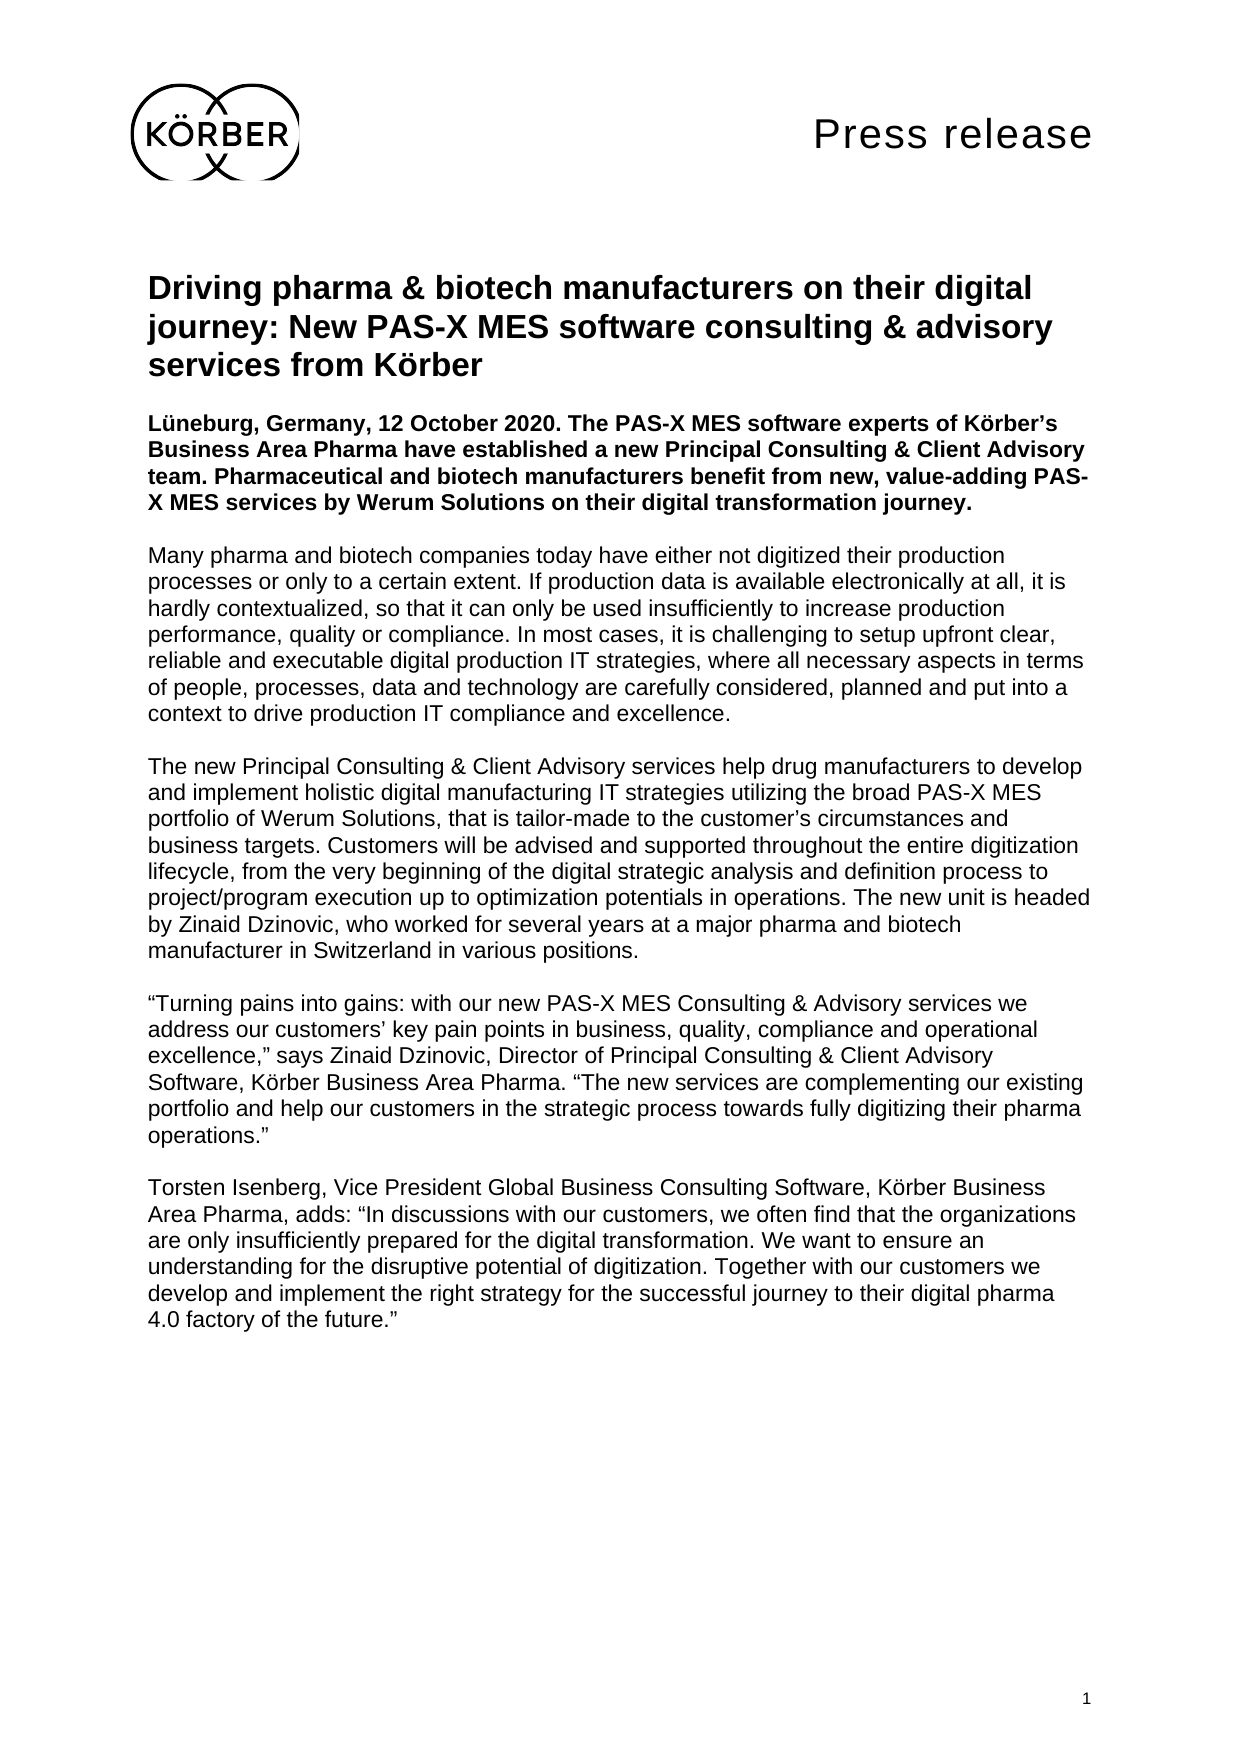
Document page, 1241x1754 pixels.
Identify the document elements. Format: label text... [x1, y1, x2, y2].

text Torsten Isenberg, Vice President Global Business Consulting Software, Körber Business Area Pharma, adds: “In discussions with our customers, we often find that the organizations are only insufficiently prepared for the digital transformation. We want to ensure an understanding for the disruptive potential of digitization. Together with our customers we develop and implement the right strategy for the successful journey to their digital pharma 4.0 factory of the future.” [148, 1174, 1092, 1332]
text Many pharma and biotech companies today have either not digitized their production processes or only to a certain extent. If production data is available electronically at all, it is hardly contextualized, so that it can only be used insufficiently to increase production performance, quality or compliance. In most cases, it is challenging to setup upfront clear, reliable and executable digital production IT strategies, where all necessary aspects in terms of people, processes, data and technology are carefully considered, planned and put into a context to drive production IT compliance and excellence. [148, 542, 1092, 726]
text The new Principal Consulting & Client Advisory services help drug manufacturers to develop and implement holistic digital manufacturing IT strategies utilizing the broad PAS-X MES portfolio of Werum Solutions, that is tailor-made to the customer’s circumstances and business targets. Customers will be advised and supported throughout the entire digitization lifecycle, from the very beginning of the digital strategic analysis and definition process to project/program execution up to optimization potentials in operations. The new unit is headed by Zinaid Dzinovic, who worked for several years at a major pharma and biotech manufacturer in Switzerland in various positions. [148, 753, 1092, 963]
text “Turning pains into gains: with our new PAS-X MES Consulting & Advisory services we address our customers’ key pain points in business, quality, compliance and operational excellence,” says Zinaid Dzinovic, Director of Principal Consulting & Client Advisory Software, Körber Business Area Pharma. “The new services are complementing our existing portfolio and help our customers in the strategic process towards fully digitizing their pharma operations.” [148, 990, 1092, 1148]
text Driving pharma & biotech manufacturers on their digital journey: New PAS-X MES software consulting & advisory services from Körber [148, 268, 1092, 384]
text Lüneburg, Germany, 12 October 2020. The PAS-X MES software experts of Körber’s Business Area Pharma have established a new Principal Consulting & Client Advisory team. Pharmaceutical and biotech manufacturers benefit from new, value-adding PAS-X MES services by Werum Solutions on their digital transformation journey. [148, 410, 1092, 515]
picture [130, 83, 300, 181]
